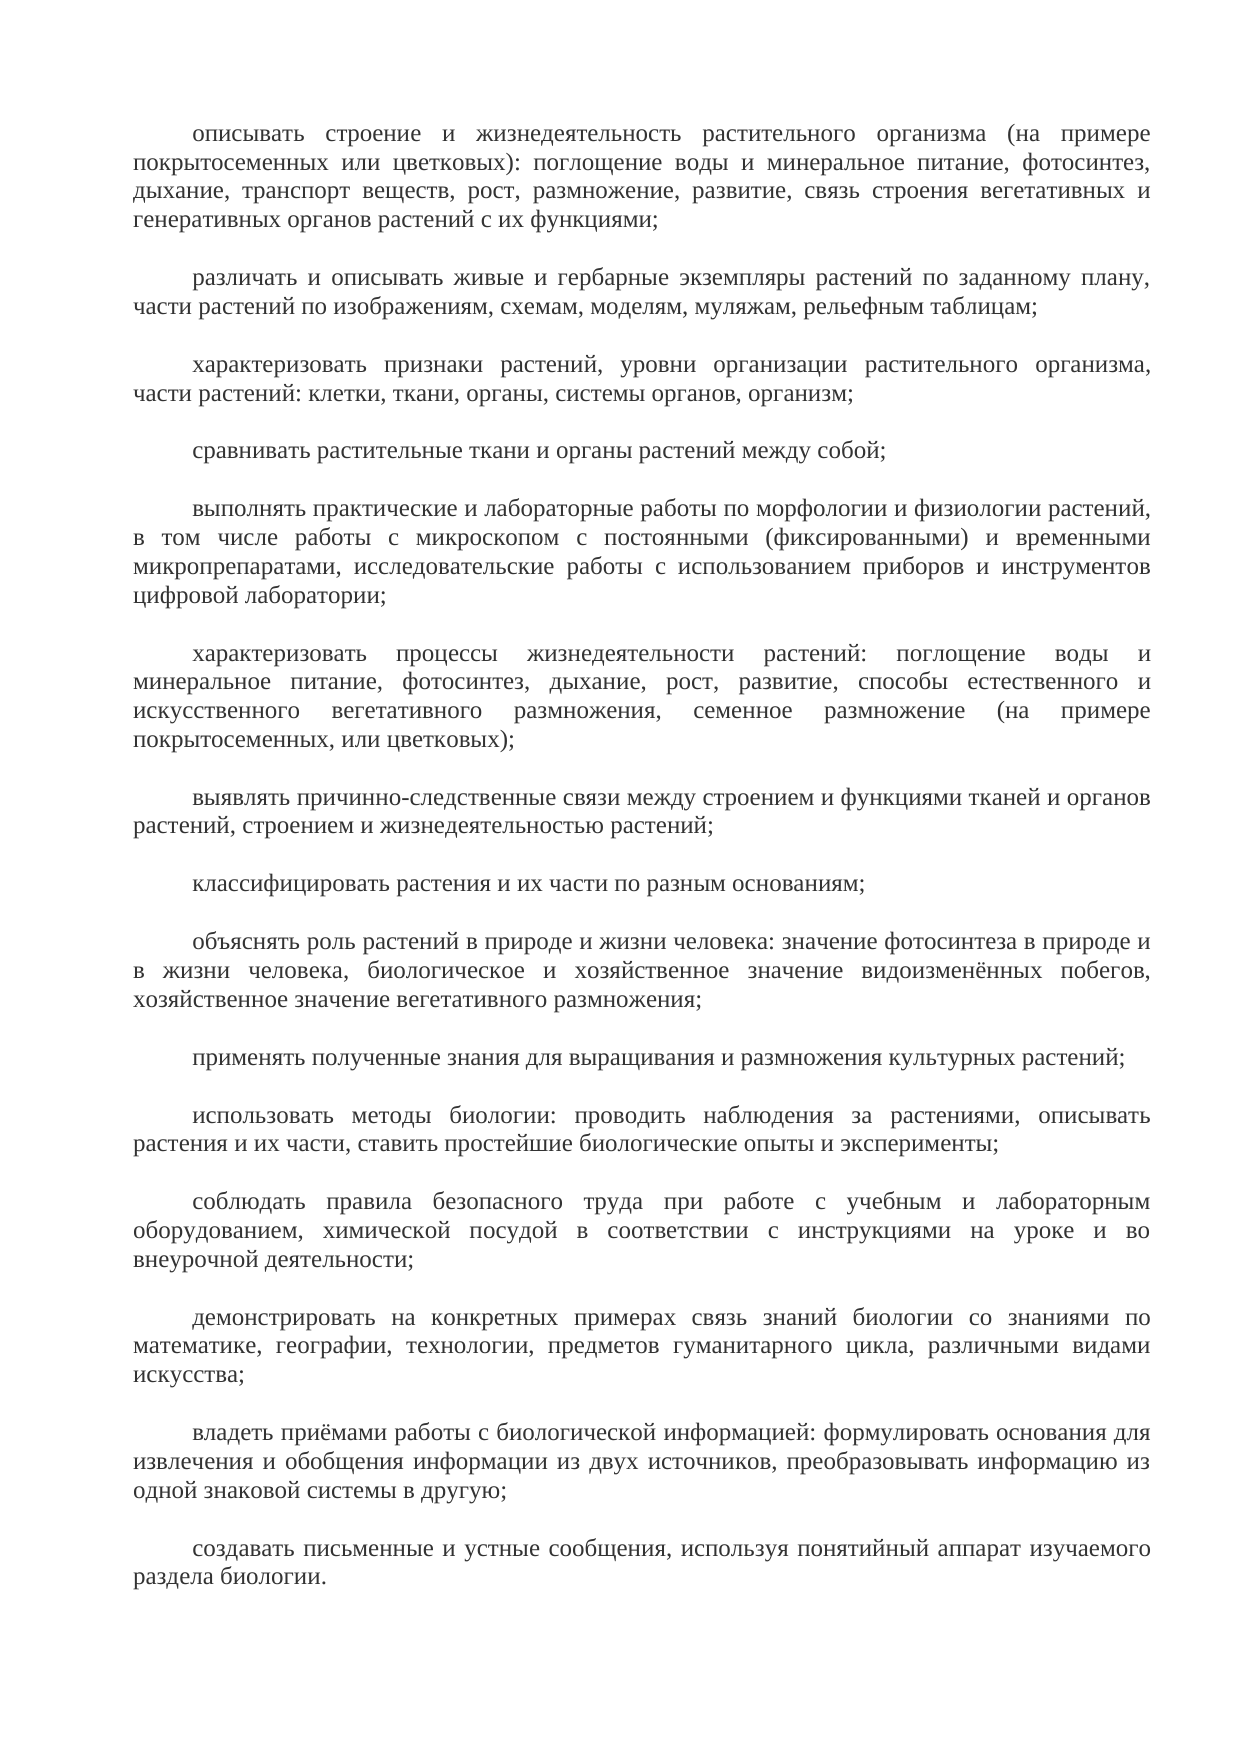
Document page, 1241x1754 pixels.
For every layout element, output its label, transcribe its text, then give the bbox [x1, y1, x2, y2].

text описывать строение и жизнедеятельность растительного организма (на примере покрытосеменных или цветковых): поглощение воды и минеральное питание, фотосинтез, дыхание, транспорт веществ, рост, размножение, развитие, связь строения вегетативных и генеративных органов растений с их функциями; [133, 118, 1152, 233]
text объяснять роль растений в природе и жизни человека: значение фотосинтеза в природе и в жизни человека, биологическое и хозяйственное значение видоизменённых побегов, хозяйственное значение вегетативного размножения; [133, 926, 1152, 1013]
text классифицировать растения и их части по разным основаниям; [133, 868, 1152, 897]
text использовать методы биологии: проводить наблюдения за растениями, описывать растения и их части, ставить простейшие биологические опыты и эксперименты; [133, 1100, 1152, 1157]
text сравнивать растительные ткани и органы растений между собой; [133, 436, 1152, 464]
text выполнять практические и лабораторные работы по морфологии и физиологии растений, в том числе работы с микроскопом с постоянными (фиксированными) и временными микропрепаратами, исследовательские работы с использованием приборов и инструментов цифровой лаборатории; [133, 493, 1152, 608]
text выявлять причинно-следственные связи между строением и функциями тканей и органов растений, строением и жизнедеятельностью растений; [133, 782, 1152, 839]
text создавать письменные и устные сообщения, используя понятийный аппарат изучаемого раздела биологии. [133, 1533, 1152, 1590]
text различать и описывать живые и гербарные экземпляры растений по заданному плану, части растений по изображениям, схемам, моделям, муляжам, рельефным таблицам; [133, 262, 1152, 320]
text характеризовать процессы жизнедеятельности растений: поглощение воды и минеральное питание, фотосинтез, дыхание, рост, развитие, способы естественного и искусственного вегетативного размножения, семенное размножение (на примере покрытосеменных, или цветковых); [133, 638, 1152, 753]
text характеризовать признаки растений, уровни организации растительного организма, части растений: клетки, ткани, органы, системы органов, организм; [133, 349, 1152, 406]
text демонстрировать на конкретных примерах связь знаний биологии со знаниями по математике, географии, технологии, предметов гуманитарного цикла, различными видами искусства; [133, 1302, 1152, 1388]
text владеть приёмами работы с биологической информацией: формулировать основания для извлечения и обобщения информации из двух источников, преобразовывать информацию из одной знаковой системы в другую; [133, 1417, 1152, 1503]
text применять полученные знания для выращивания и размножения культурных растений; [133, 1042, 1152, 1071]
text соблюдать правила безопасного труда при работе с учебным и лабораторным оборудованием, химической посудой в соответствии с инструкциями на уроке и во внеурочной деятельности; [133, 1186, 1152, 1273]
